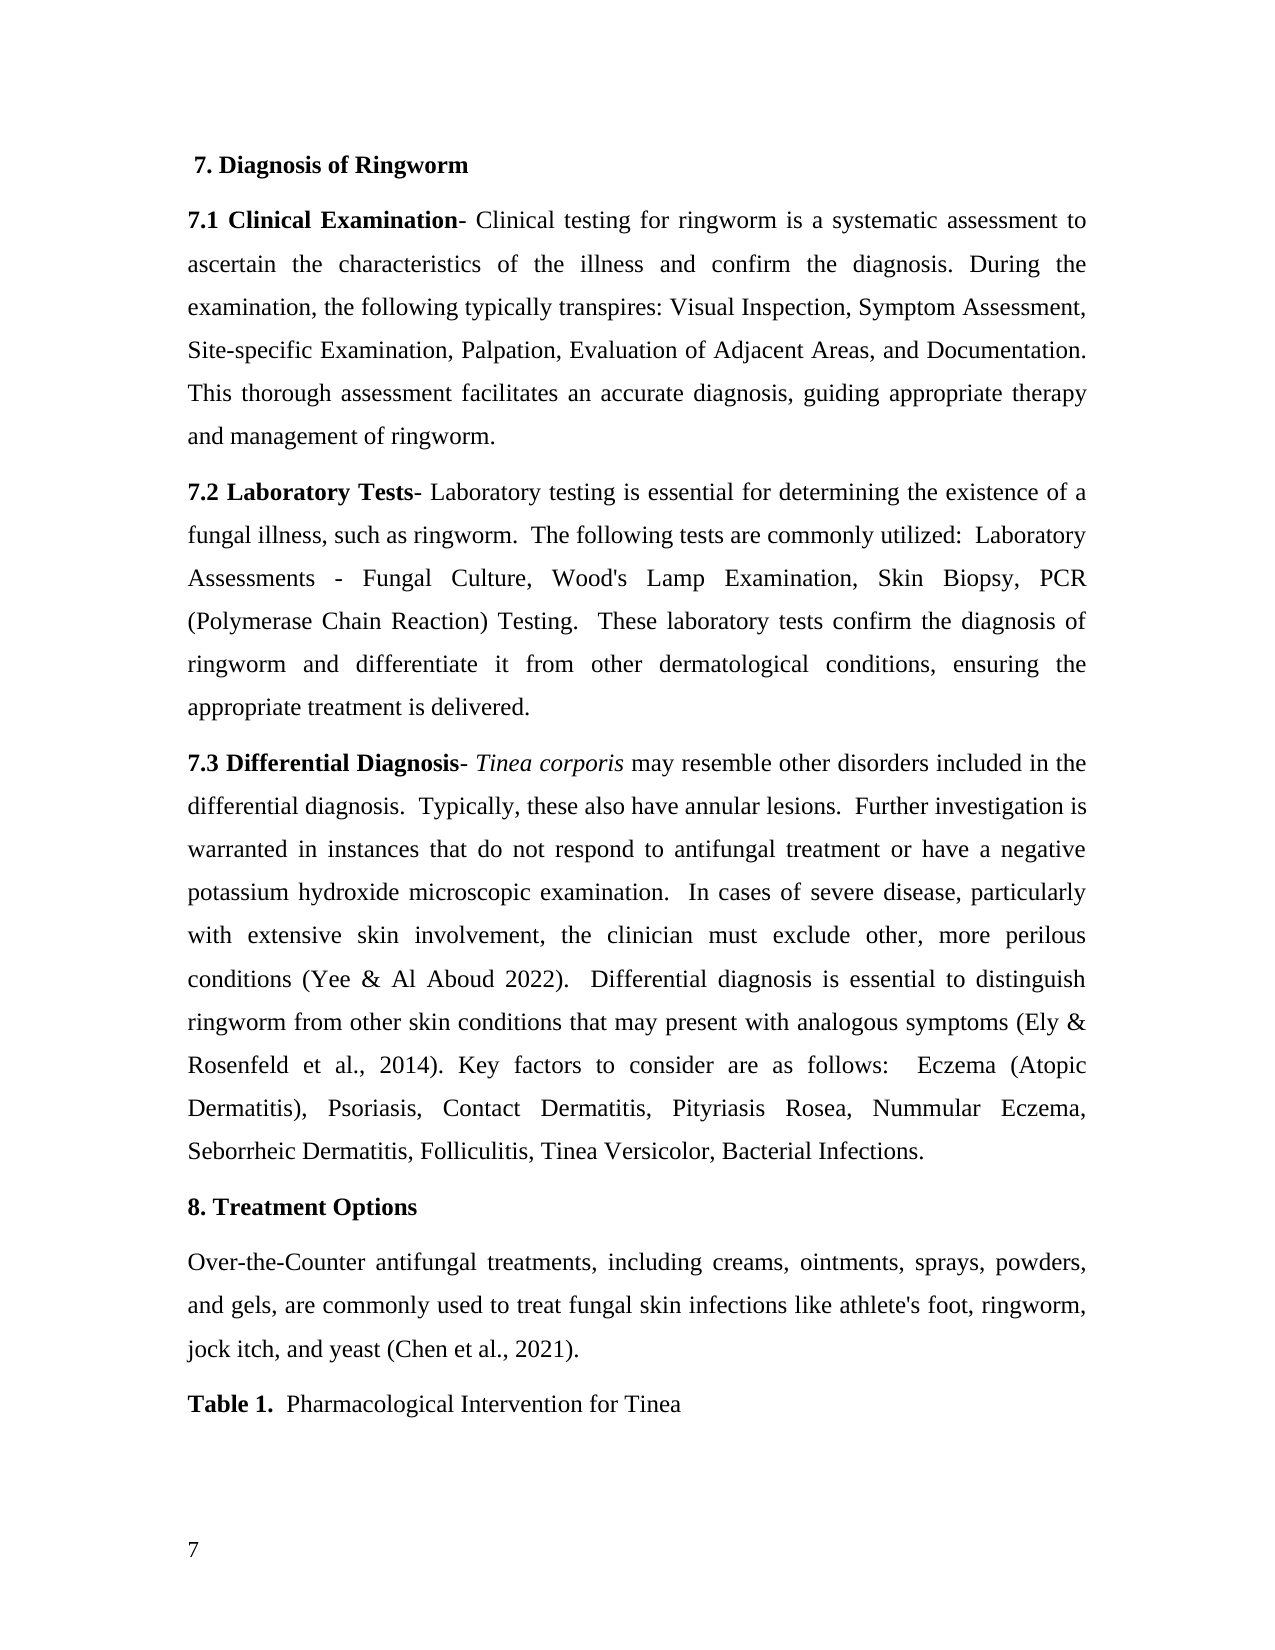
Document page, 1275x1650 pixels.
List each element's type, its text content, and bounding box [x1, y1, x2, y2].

text 7.2 Laboratory Tests- Laboratory testing is essential for determining the existence of a fungal illness, such as ringworm. The following tests are commonly utilized: Laboratory Assessments - Fungal Culture, Wood's Lamp Examination, Skin Biopsy, PCR (Polymerase Chain Reaction) Testing. These laboratory tests confirm the diagnosis of ringworm and differentiate it from other dermatological conditions, ensuring the appropriate treatment is delivered. [187, 477, 1087, 721]
text Over-the-Counter antifungal treatments, including creams, ointments, sprays, powders, and gels, are commonly used to treat fungal skin infections like athlete's foot, ringworm, jock itch, and yeast (Chen et al., 2021). [187, 1247, 1087, 1362]
text Table 1. Pharmacological Intervention for Tinea [187, 1389, 1087, 1418]
text 7.3 Differential Diagnosis- Tinea corporis may resemble other disorders included in the differential diagnosis. Typically, these also have annular lesions. Further investigation is warranted in instances that do not respond to antifungal treatment or have a negative potassium hydroxide microscopic examination. In cases of severe disease, particularly with extensive skin involvement, the clinician must exclude other, more perilous conditions (Yee & Al Aboud 2022). Differential diagnosis is essential to distinguish ringworm from other skin conditions that may present with analogous symptoms (Ely & Rosenfeld et al., 2014). Key factors to consider are as follows: Eczema (Atopic Dermatitis), Psoriasis, Contact Dermatitis, Pityriasis Rosea, Nummular Eczema, Seborrheic Dermatitis, Folliculitis, Tinea Versicolor, Bacterial Infections. [187, 748, 1087, 1165]
text 7.1 Clinical Examination- Clinical testing for ringworm is a systematic assessment to ascertain the characteristics of the illness and confirm the diagnosis. During the examination, the following typically transpires: Visual Inspection, Symptom Assessment, Site-specific Examination, Palpation, Evaluation of Adjacent Areas, and Documentation. This thorough assessment facilitates an accurate diagnosis, guiding appropriate therapy and management of ringworm. [187, 206, 1087, 450]
text 8. Treatment Options [187, 1192, 1087, 1221]
text 7. Diagnosis of Ringworm [187, 150, 1087, 179]
